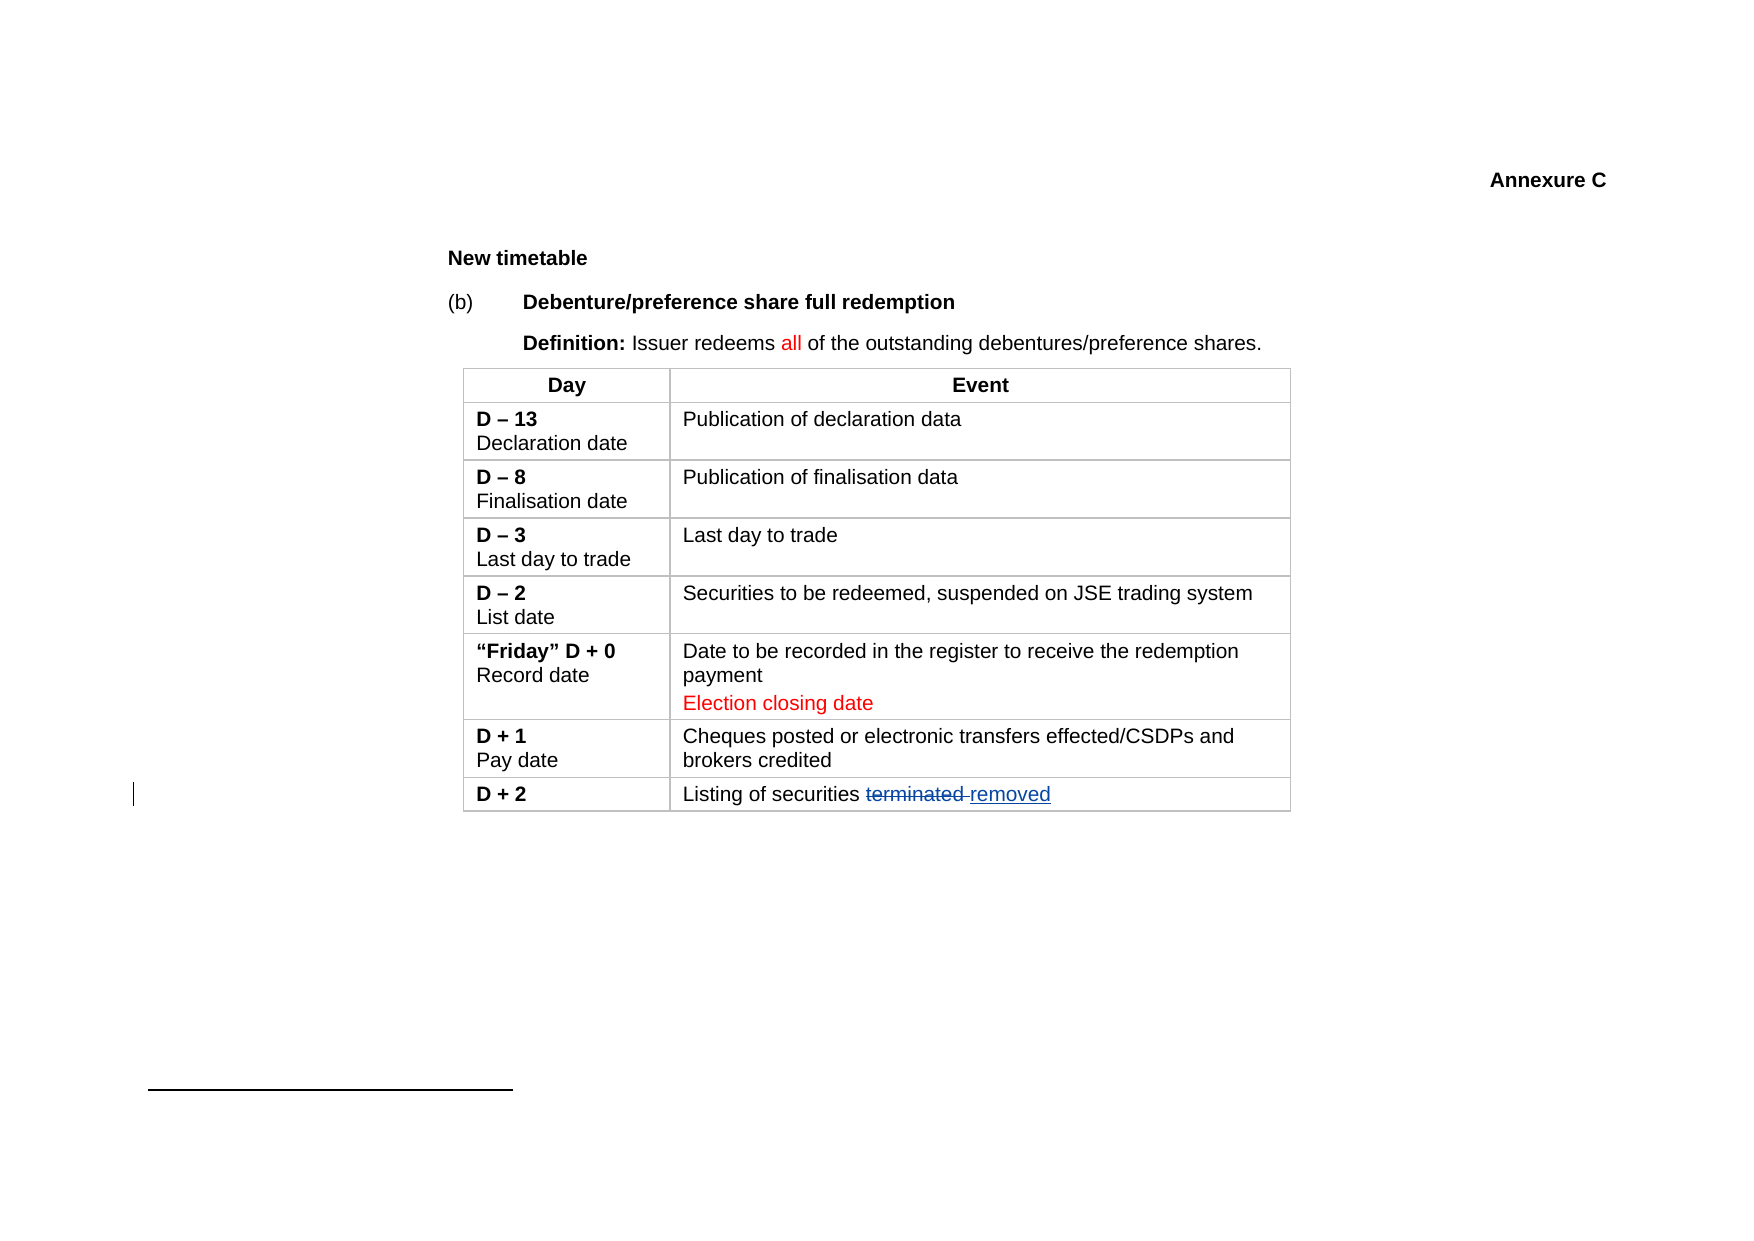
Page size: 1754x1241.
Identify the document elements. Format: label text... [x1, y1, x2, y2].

table_cell D + 1 Pay date [464, 720, 669, 776]
list New timetable [373, 246, 1606, 269]
table_cell D – 2 List date [464, 577, 669, 633]
table_cell D – 8 Finalisation date [464, 461, 669, 517]
table_cell D + 2 [464, 778, 669, 810]
text (b) Debenture/preference share full redemption [148, 288, 1606, 314]
table_cell Listing of securities [671, 778, 1290, 810]
list Annexure C [148, 168, 1606, 192]
table_cell Cheques posted or electronic transfers effected/CSDPs and brokers credited [671, 720, 1290, 776]
table_cell Securities to be redeemed, suspended on JSE trading system [671, 577, 1290, 633]
table_header Event [671, 369, 1290, 401]
table_cell Date to be recorded in the register to receive the redemption payment Election closing date [671, 634, 1290, 719]
table_cell D – 3 Last day to trade [464, 519, 669, 575]
table_header Day [464, 369, 669, 401]
table_cell Publication of declaration data [671, 403, 1290, 459]
text Definition: Issuer redeems all of the outstanding debentures/preference shares. [148, 331, 1606, 355]
table_cell “Friday” D + 0 Record date [464, 634, 669, 719]
table_cell D – 13 Declaration date [464, 403, 669, 459]
table_cell Last day to trade [671, 519, 1290, 575]
table_cell Publication of finalisation data [671, 461, 1290, 517]
